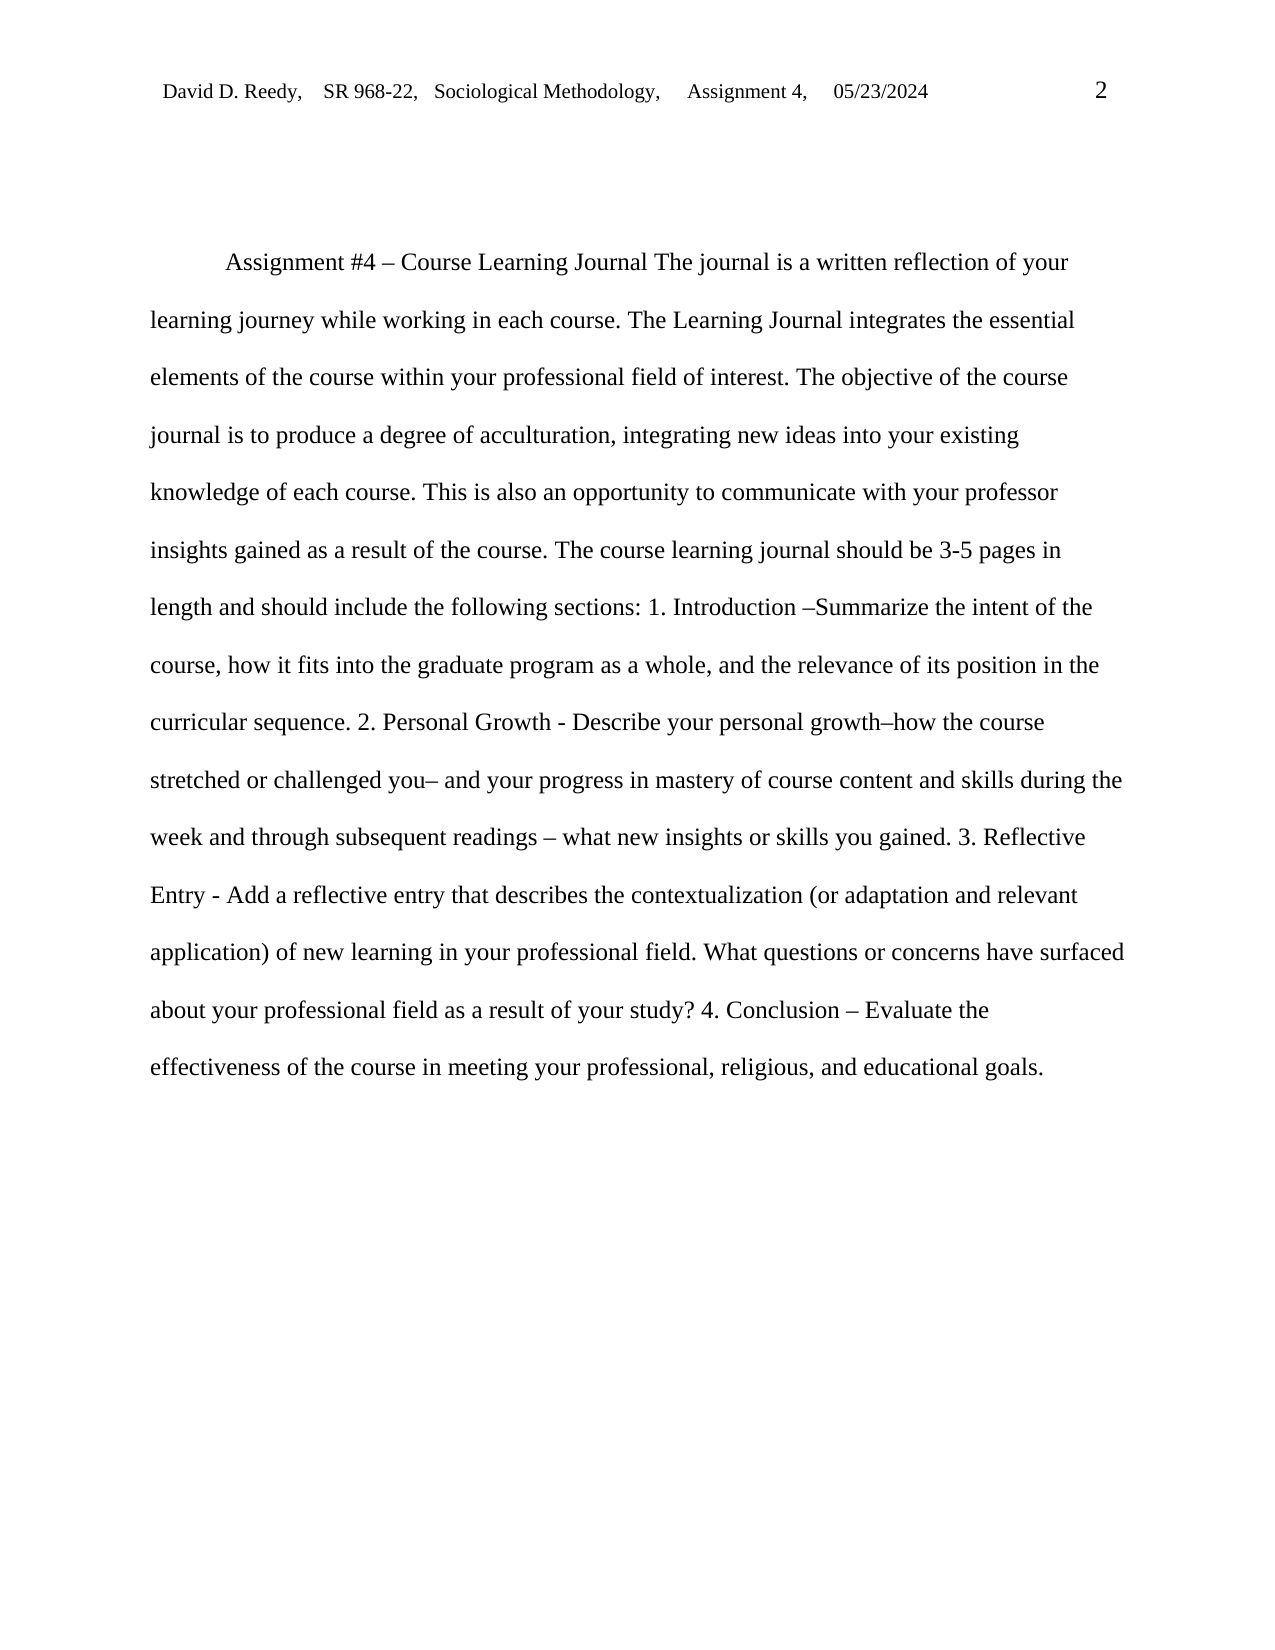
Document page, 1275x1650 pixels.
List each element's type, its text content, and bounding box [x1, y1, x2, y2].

text Assignment #4 – Course Learning Journal The journal is a written reflection of your learning journey while working in each course. The Learning Journal integrates the essential elements of the course within your professional field of interest. The objective of the course journal is to produce a degree of acculturation, integrating new ideas into your existing knowledge of each course. This is also an opportunity to communicate with your professor insights gained as a result of the course. The course learning journal should be 3-5 pages in length and should include the following sections: 1. Introduction –Summarize the intent of the course, how it fits into the graduate program as a whole, and the relevance of its position in the curricular sequence. 2. Personal Growth - Describe your personal growth–how the course stretched or challenged you– and your progress in mastery of course content and skills during the week and through subsequent readings – what new insights or skills you gained. 3. Reflective Entry - Add a reflective entry that describes the contextualization (or adaptation and relevant application) of new learning in your professional field. What questions or concerns have surfaced about your professional field as a result of your study? 4. Conclusion – Evaluate the effectiveness of the course in meeting your professional, religious, and educational goals. [150, 247, 1125, 1081]
